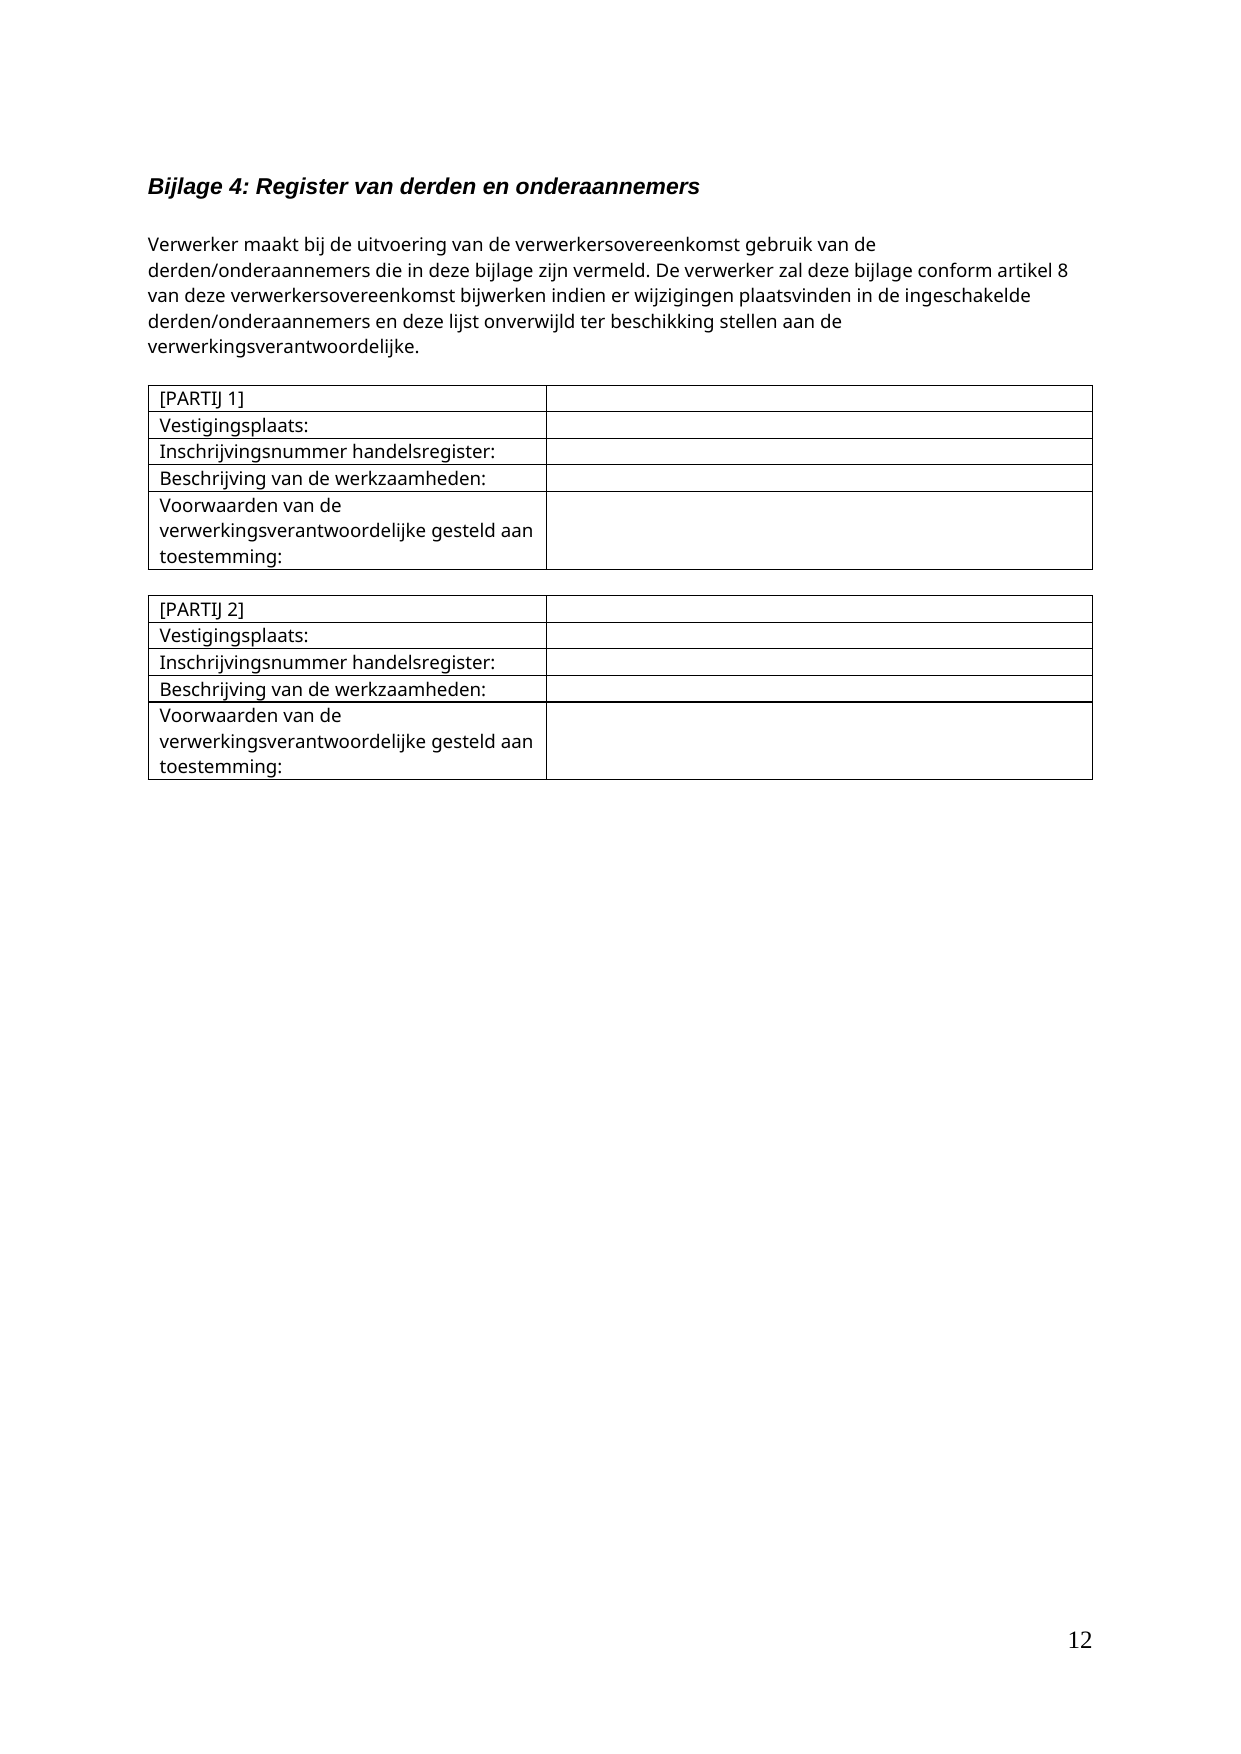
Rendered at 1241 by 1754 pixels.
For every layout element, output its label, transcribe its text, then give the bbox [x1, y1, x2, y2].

table_cell [547, 465, 1092, 491]
table_cell Vestigingsplaats: [149, 623, 546, 648]
table_header [547, 596, 1092, 622]
table_cell [547, 703, 1092, 779]
table_header [PARTIJ 1] [149, 386, 546, 411]
table_cell Vestigingsplaats: [149, 412, 546, 438]
table_header [PARTIJ 2] [149, 596, 546, 622]
table_cell Voorwaarden van de verwerkingsverantwoordelijke gesteld aan toestemming: [149, 703, 546, 779]
table_cell Beschrijving van de werkzaamheden: [149, 465, 546, 491]
table_cell Inschrijvingsnummer handelsregister: [149, 439, 546, 464]
table_header [547, 386, 1092, 411]
table_cell Voorwaarden van de verwerkingsverantwoordelijke gesteld aan toestemming: [149, 492, 546, 568]
table_cell [547, 492, 1092, 568]
table_cell [547, 439, 1092, 464]
table_cell Beschrijving van de werkzaamheden: [149, 676, 546, 701]
table_cell [547, 676, 1092, 701]
table_cell [547, 412, 1092, 438]
table_cell [547, 649, 1092, 675]
table_cell Inschrijvingsnummer handelsregister: [149, 649, 546, 675]
text Verwerker maakt bij de uitvoering van de verwerkersovereenkomst gebruik van de derden/onderaannemers die in deze bijlage zijn vermeld. De verwerker zal deze bijlage conform artikel 8 van deze verwerkersovereenkomst bijwerken indien er wijzigingen plaatsvinden in de ingeschakelde derden/onderaannemers en deze lijst onverwijld ter beschikking stellen aan de verwerkingsverantwoordelijke. [148, 232, 1093, 359]
subtitle Bijlage 4: Register van derden en onderaannemers [148, 173, 1093, 199]
table_cell [547, 623, 1092, 648]
